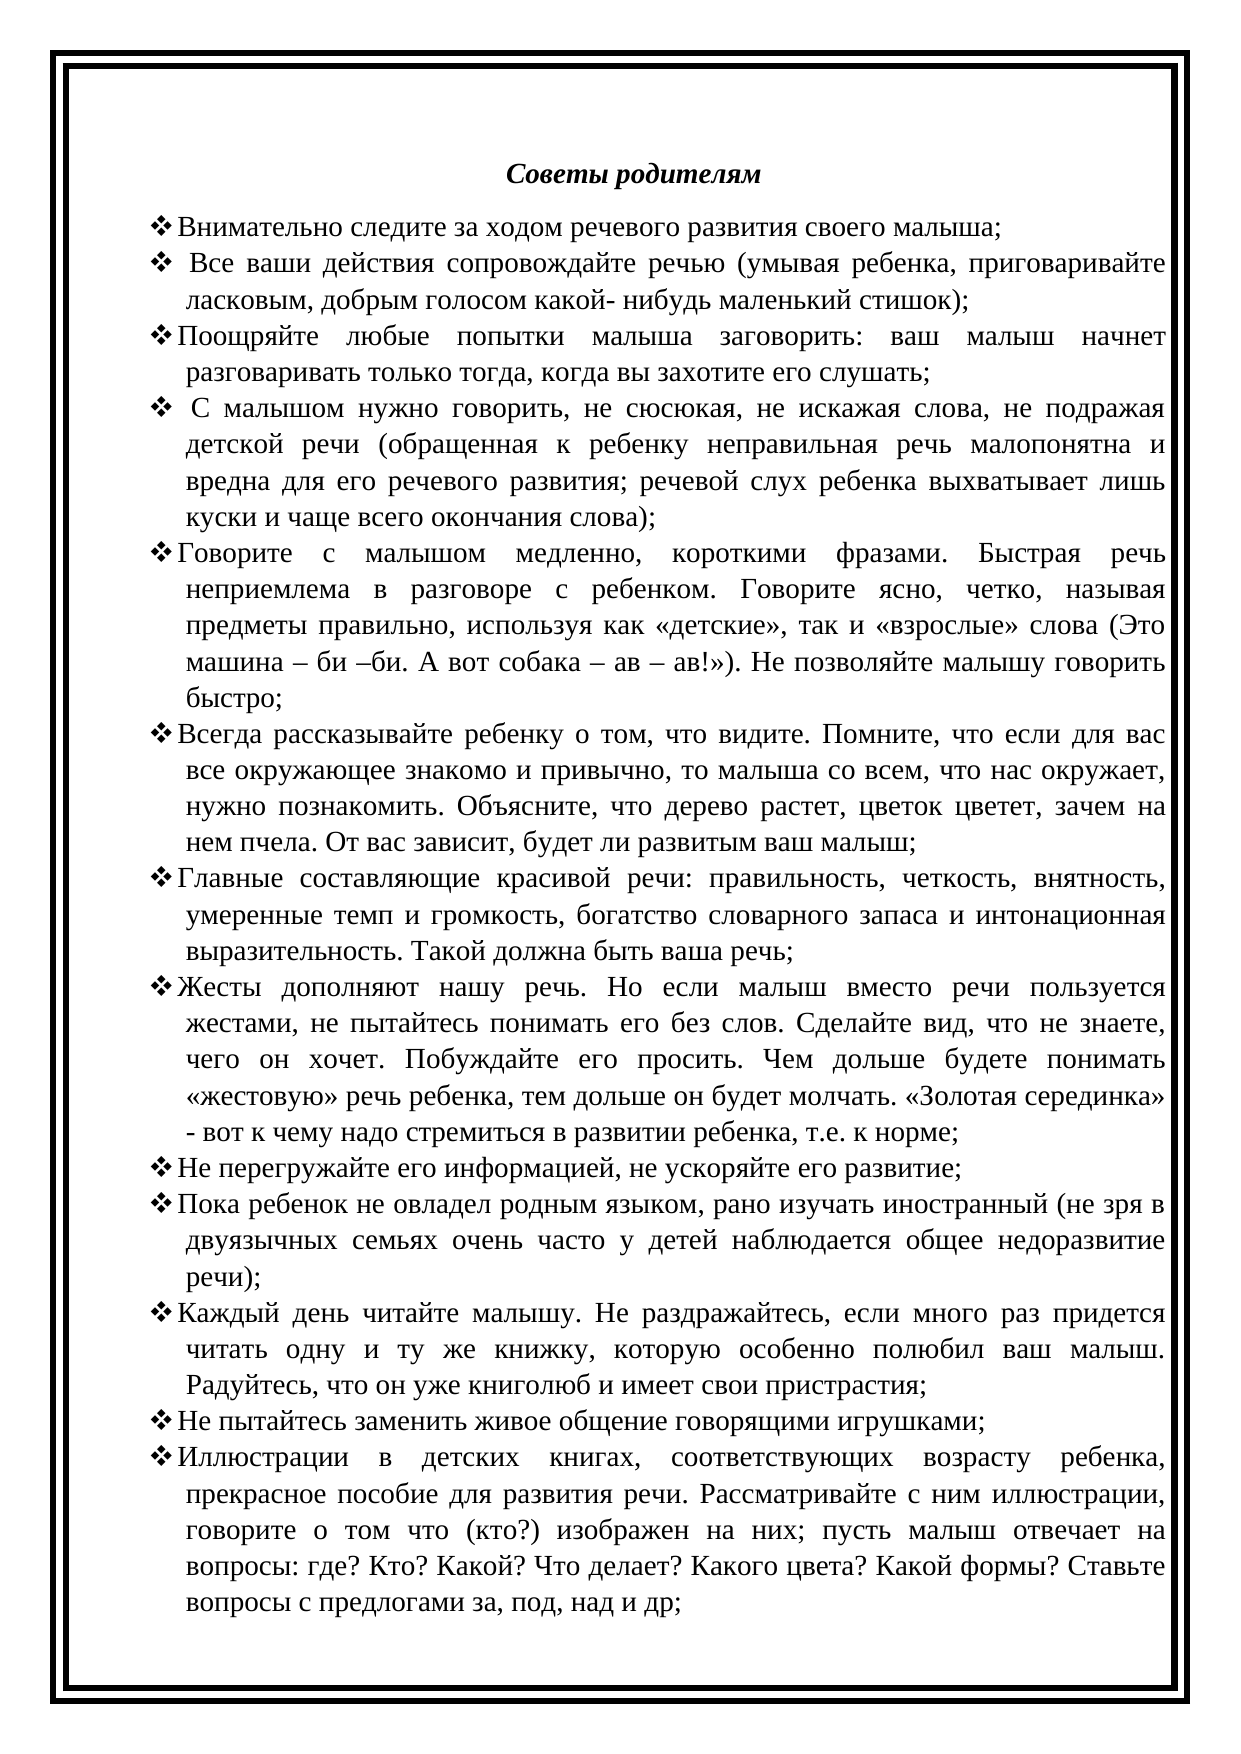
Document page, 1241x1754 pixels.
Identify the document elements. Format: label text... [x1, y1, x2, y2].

list Иллюстрации в детских книгах, соответствующих возрасту ребенка, прекрасное пособие для развития речи. Рассматривайте с ним иллюстрации, говорите о том что (кто?) изображен на них; пусть малыш отвечает на вопросы: где? Кто? Какой? Что делает? Какого цвета? Какой формы? Ставьте вопросы с предлогами за, под, над и др; [148, 1439, 1167, 1618]
list Главные составляющие красивой речи: правильность, четкость, внятность, умеренные темп и громкость, богатство словарного запаса и интонационная выразительность. Такой должна быть ваша речь; [148, 861, 1167, 967]
list Пока ребенок не овладел родным языком, рано изучать иностранный (не зря в двуязычных семьях очень часто у детей наблюдается общее недоразвитие речи); [148, 1186, 1167, 1292]
list Внимательно следите за ходом речевого развития своего малыша; [148, 209, 1167, 243]
list Не пытайтесь заменить живое общение говорящими игрушками; [148, 1403, 1167, 1437]
list Не перегружайте его информацией, не ускоряйте его развитие; [148, 1150, 1167, 1184]
list Жесты дополняют нашу речь. Но если малыш вместо речи пользуется жестами, не пытайтесь понимать его без слов. Сделайте вид, что не знаете, чего он хочет. Побуждайте его просить. Чем дольше будете понимать «жестовую» речь ребенка, тем дольше он будет молчать. «Золотая серединка» - вот к чему надо стремиться в развитии ребенка, т.е. к норме; [148, 969, 1167, 1147]
list Всегда рассказывайте ребенку о том, что видите. Помните, что если для вас все окружающее знакомо и привычно, то малыша со всем, что нас окружает, нужно познакомить. Объясните, что дерево растет, цветок цветет, зачем на нем пчела. От вас зависит, будет ли развитым ваш малыш; [148, 716, 1167, 858]
list Каждый день читайте малышу. Не раздражайтесь, если много раз придется читать одну и ту же книжку, которую особенно полюбил ваш малыш. Радуйтесь, что он уже книголюб и имеет свои пристрастия; [148, 1295, 1167, 1401]
list Поощряйте любые попытки малыша заговорить: ваш малыш начнет разговаривать только тогда, когда вы захотите его слушать; [148, 318, 1167, 388]
text Советы родителям [103, 157, 1167, 190]
list С малышом нужно говорить, не сюсюкая, не искажая слова, не подражая детской речи (обращенная к ребенку неправильная речь малопонятна и вредна для его речевого развития; речевой слух ребенка выхватывает лишь куски и чаще всего окончания слова); [148, 390, 1167, 532]
list Говорите с малышом медленно, короткими фразами. Быстрая речь неприемлема в разговоре с ребенком. Говорите ясно, четко, называя предметы правильно, используя как «детские», так и «взрослые» слова (Это машина – би –би. А вот собака – ав – ав!»). Не позволяйте малышу говорить быстро; [148, 535, 1167, 713]
list Все ваши действия сопровождайте речью (умывая ребенка, приговаривайте ласковым, добрым голосом какой- нибудь маленький стишок); [148, 246, 1167, 315]
